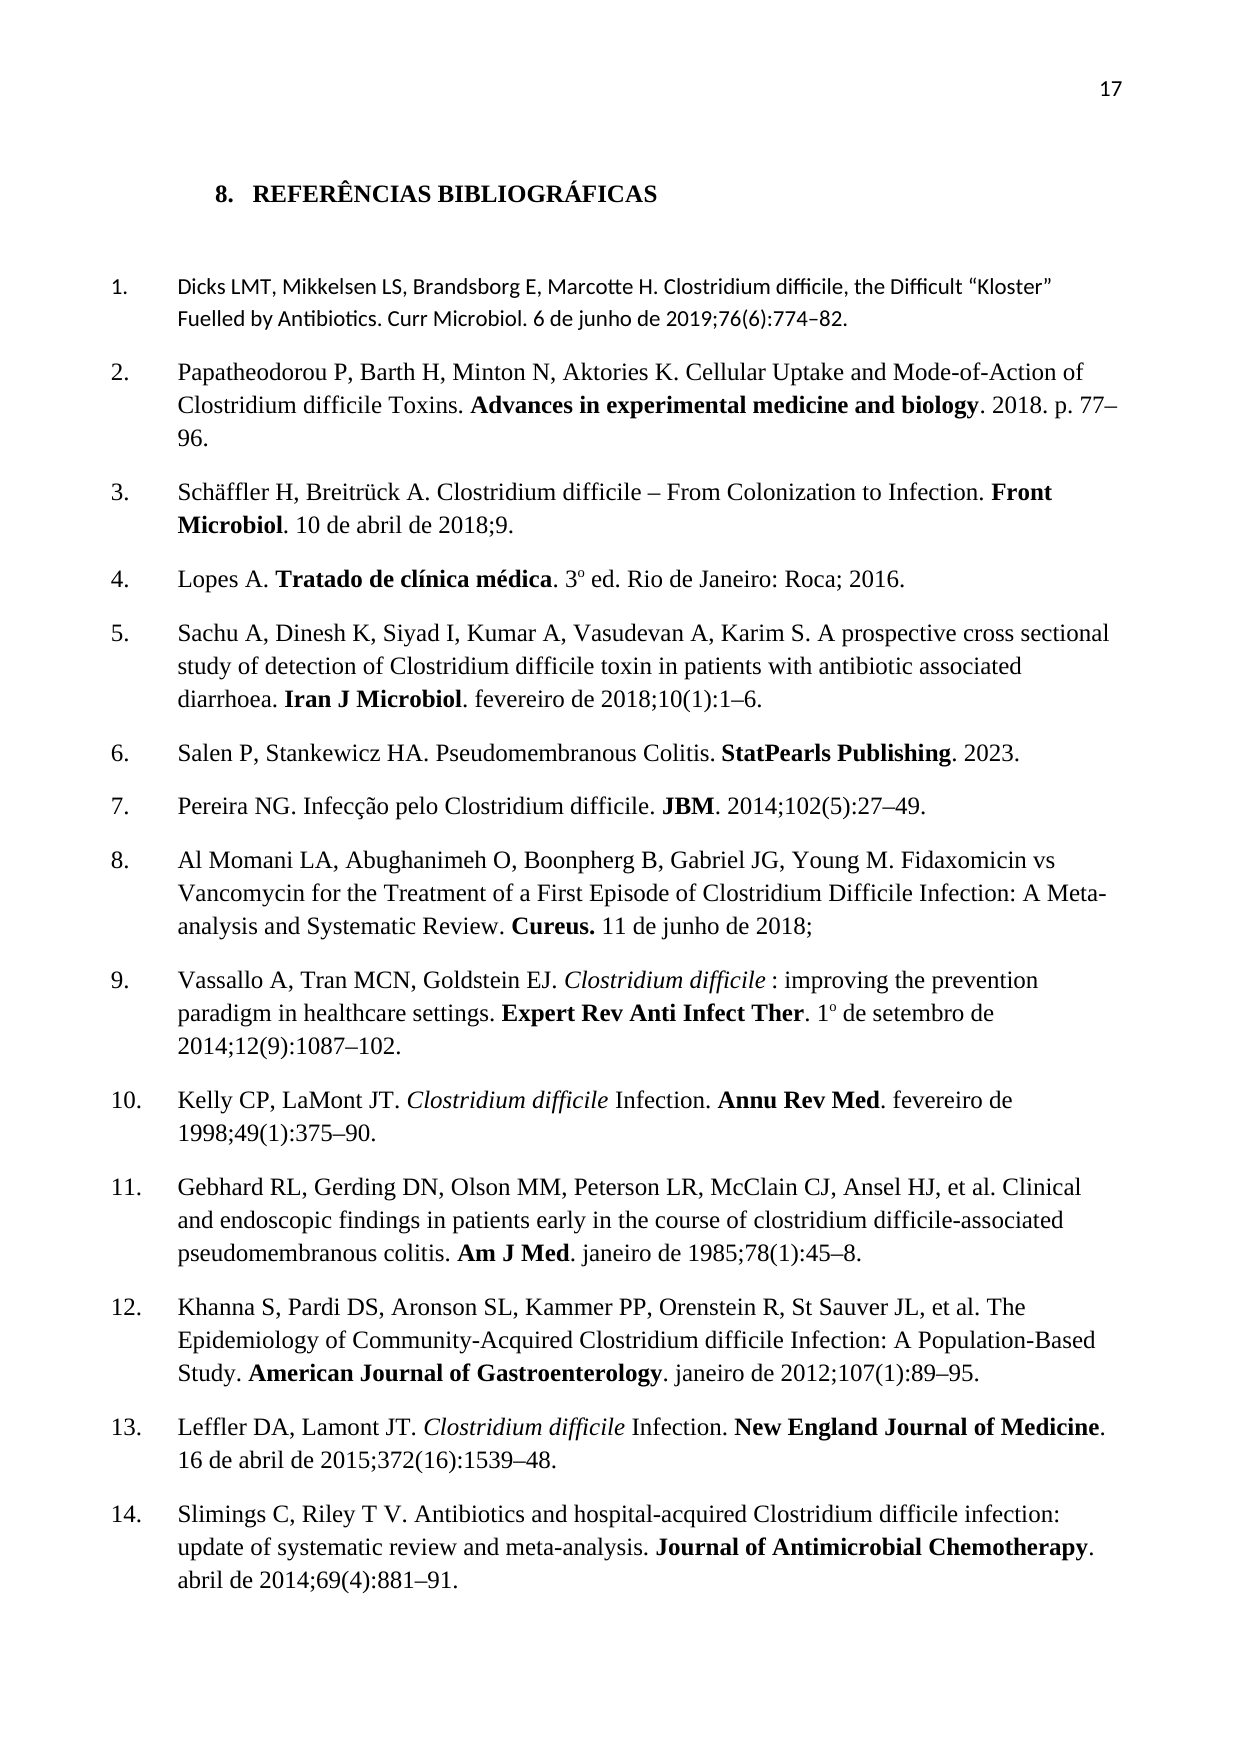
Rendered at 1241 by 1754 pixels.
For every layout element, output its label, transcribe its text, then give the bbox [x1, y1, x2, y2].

subtitle REFERÊNCIAS BIBLIOGRÁFICAS [215, 179, 1122, 208]
